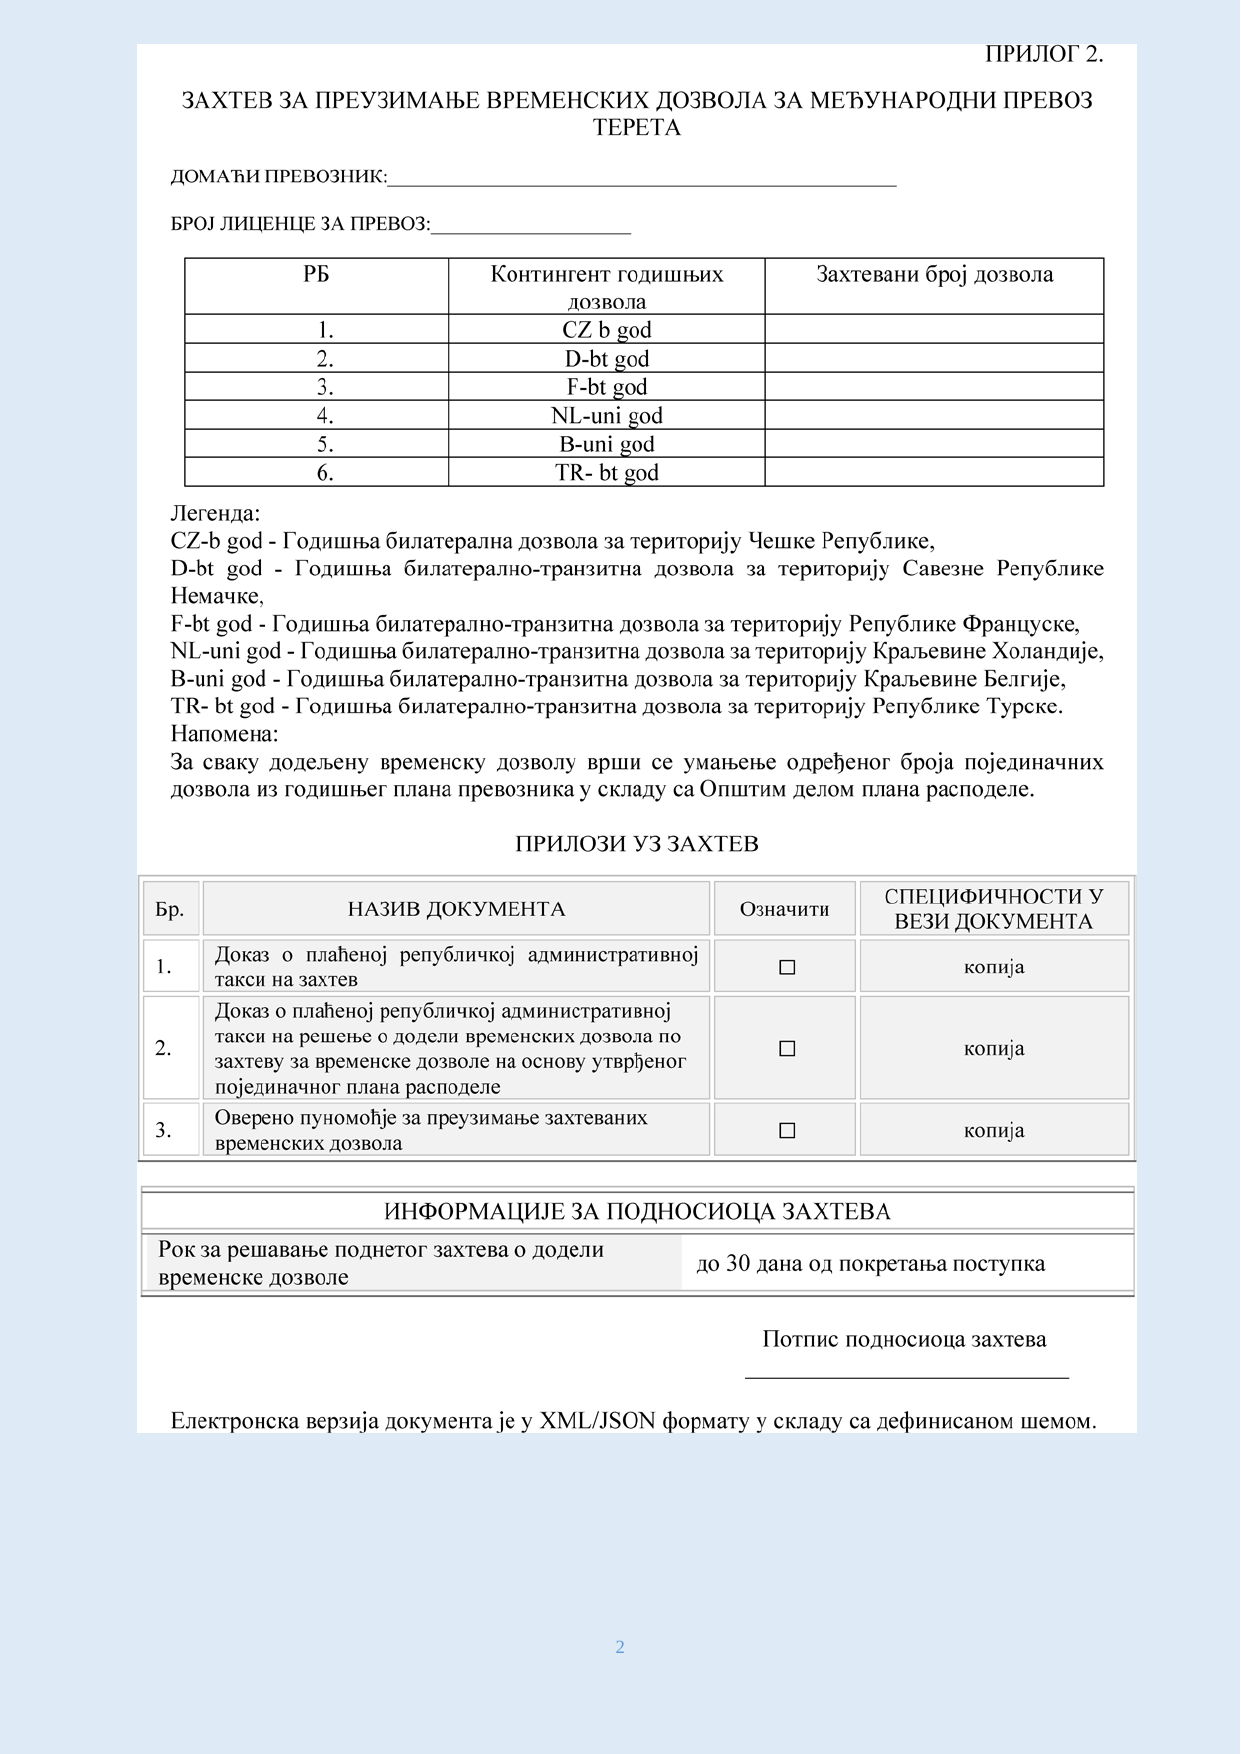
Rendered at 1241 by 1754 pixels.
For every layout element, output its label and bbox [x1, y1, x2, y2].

picture [137, 44, 1137, 1433]
